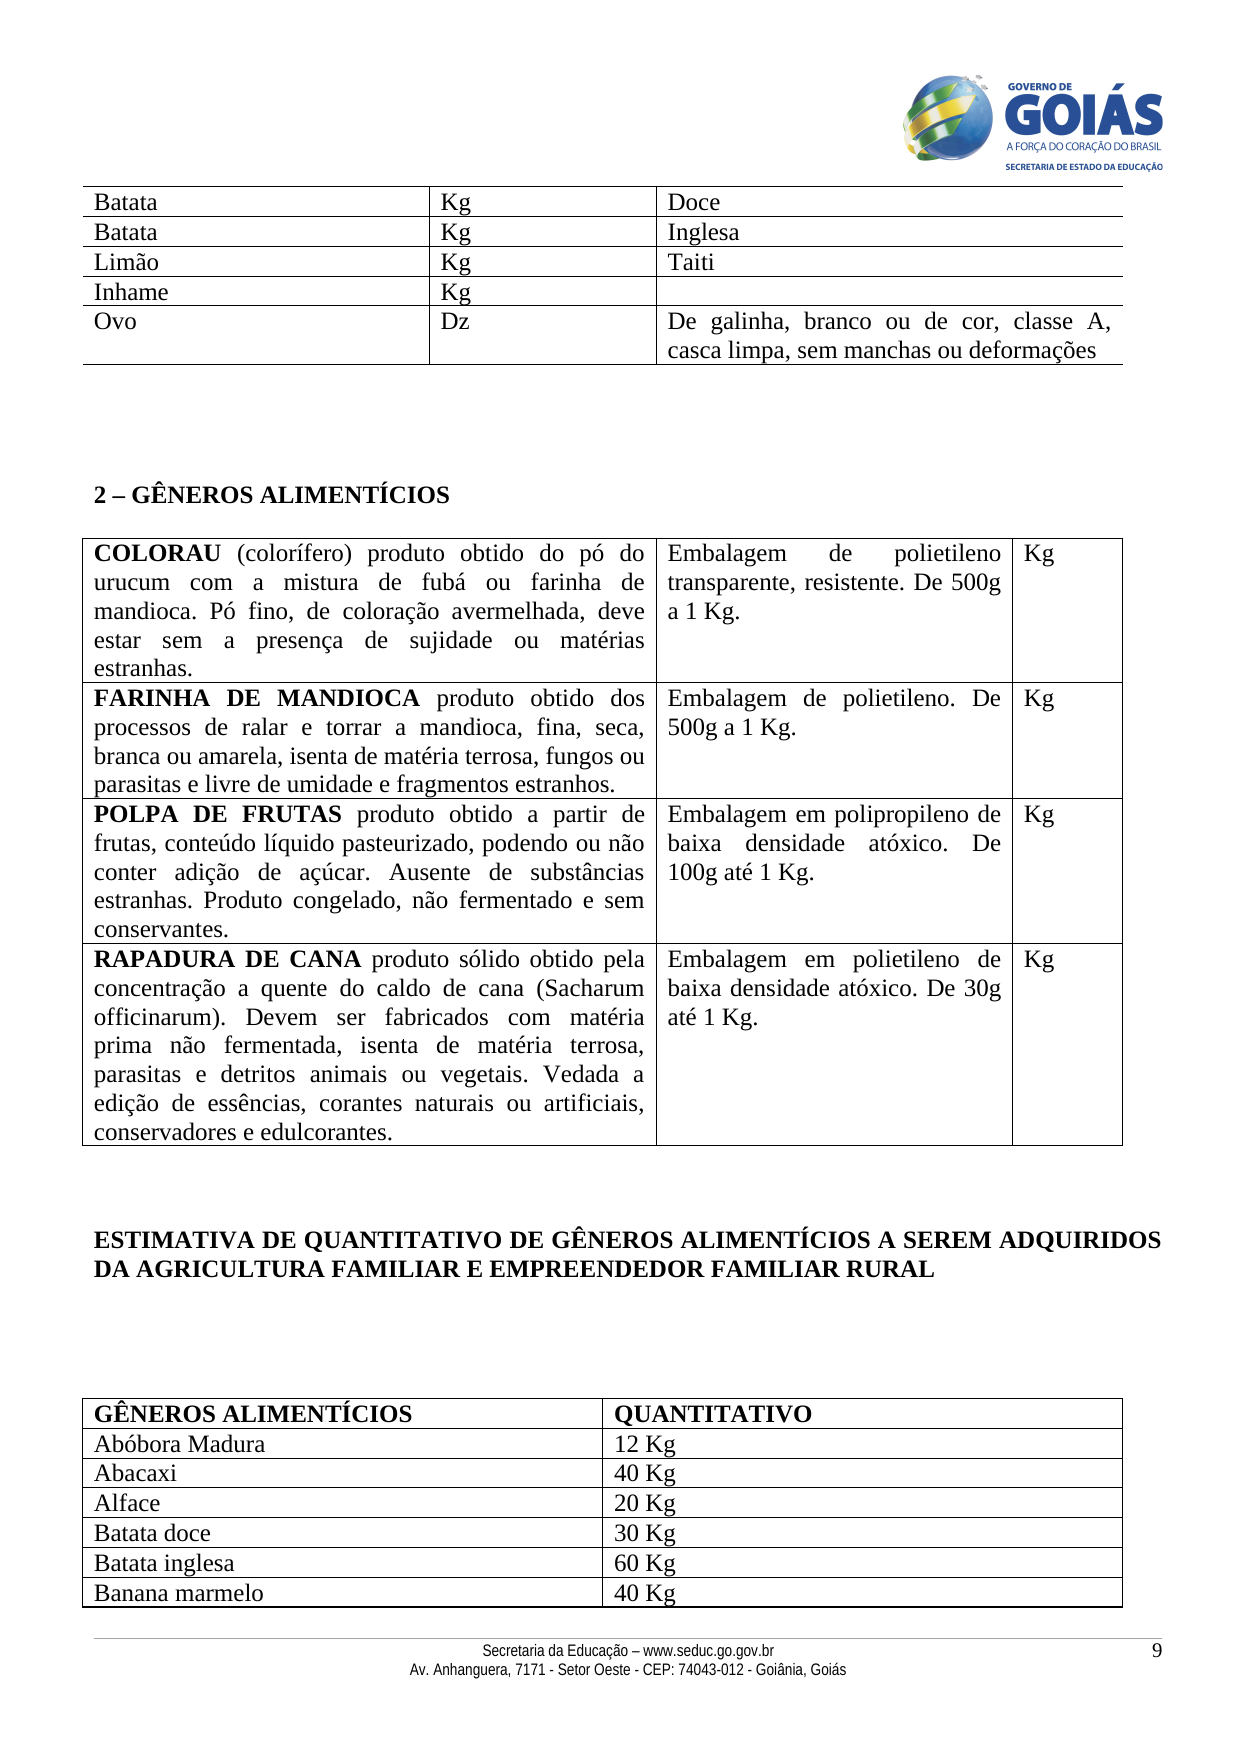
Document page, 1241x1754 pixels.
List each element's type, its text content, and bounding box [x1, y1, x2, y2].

table_cell Ovo [83, 306, 429, 364]
table_cell Abacaxi [83, 1459, 602, 1487]
table_header QUANTITATIVO [603, 1399, 1122, 1428]
table_cell Batata [83, 217, 429, 246]
table_cell Doce [657, 187, 1123, 216]
table_cell Batata doce [83, 1518, 602, 1547]
table_cell [603, 1429, 1122, 1457]
table_cell Kg [430, 217, 656, 246]
table_cell Kg [1013, 944, 1122, 1145]
table_cell [603, 1488, 1122, 1517]
table_cell Taiti [657, 247, 1123, 276]
table_cell Dz [430, 306, 656, 364]
table_header Kg [1013, 539, 1122, 682]
table_cell POLPA DE FRUTAS produto obtido a partir de frutas, conteúdo líquido pasteurizado, podendo ou não conter adição de açúcar. Ausente de substâncias estranhas. Produto congelado, não fermentado e sem conservantes. [83, 799, 656, 943]
table_cell Kg [1013, 683, 1122, 798]
table_cell [603, 1518, 1122, 1547]
table_cell Alface [83, 1488, 602, 1517]
table_cell Kg [430, 247, 656, 276]
table_cell Batata inglesa [83, 1548, 602, 1577]
table_cell Kg [430, 187, 656, 216]
table_cell Limão [83, 247, 429, 276]
table_cell De galinha, branco ou de cor, classe A, casca limpa, sem manchas ou deformações [657, 306, 1123, 364]
table_cell Abóbora Madura [83, 1429, 602, 1457]
table_cell [657, 277, 1123, 305]
table_cell FARINHA DE MANDIOCA produto obtido dos processos de ralar e torrar a mandioca, fina, seca, branca ou amarela, isenta de matéria terrosa, fungos ou parasitas e livre de umidade e fragmentos estranhos. [83, 683, 656, 798]
table_cell Banana marmelo [83, 1578, 602, 1606]
table_cell Embalagem em polietileno de baixa densidade atóxico. De 30g até . [657, 944, 1012, 1145]
text 2 – GÊNEROS ALIMENTÍCIOS [94, 480, 1162, 509]
table_cell [603, 1548, 1122, 1577]
table_cell Kg [430, 277, 656, 305]
table_cell Embalagem de polietileno. De 500g a . [657, 683, 1012, 798]
picture [903, 75, 1163, 172]
table_cell RAPADURA DE CANA produto sólido obtido pela concentração a quente do caldo de cana (Sacharum officinarum). Devem ser fabricados com matéria prima não fermentada, isenta de matéria terrosa, parasitas e detritos animais ou vegetais. Vedada a edição de essências, corantes naturais ou artificiais, conservadores e edulcorantes. [83, 944, 656, 1145]
text ESTIMATIVA DE QUANTITATIVO DE GÊNEROS ALIMENTÍCIOS A SEREM ADQUIRIDOS DA AGRICULTURA FAMILIAR E EMPREENDEDOR FAMILIAR RURAL [94, 1225, 1162, 1283]
table_cell [603, 1578, 1122, 1606]
table_cell Kg [1013, 799, 1122, 943]
table_header COLORAU (colorífero) produto obtido do pó do urucum com a mistura de fubá ou farinha de mandioca. Pó fino, de coloração avermelhada, deve estar sem a presença de sujidade ou matérias estranhas. [83, 539, 656, 682]
table_cell Inglesa [657, 217, 1123, 246]
table_header Embalagem de polietileno transparente, resistente. De 500g a . [657, 539, 1012, 682]
table_cell [603, 1459, 1122, 1487]
table_cell Batata [83, 187, 429, 216]
table_header GÊNEROS ALIMENTÍCIOS [83, 1399, 602, 1428]
table_cell Inhame [83, 277, 429, 305]
table_cell Embalagem em polipropileno de baixa densidade atóxico. De 100g até . [657, 799, 1012, 943]
